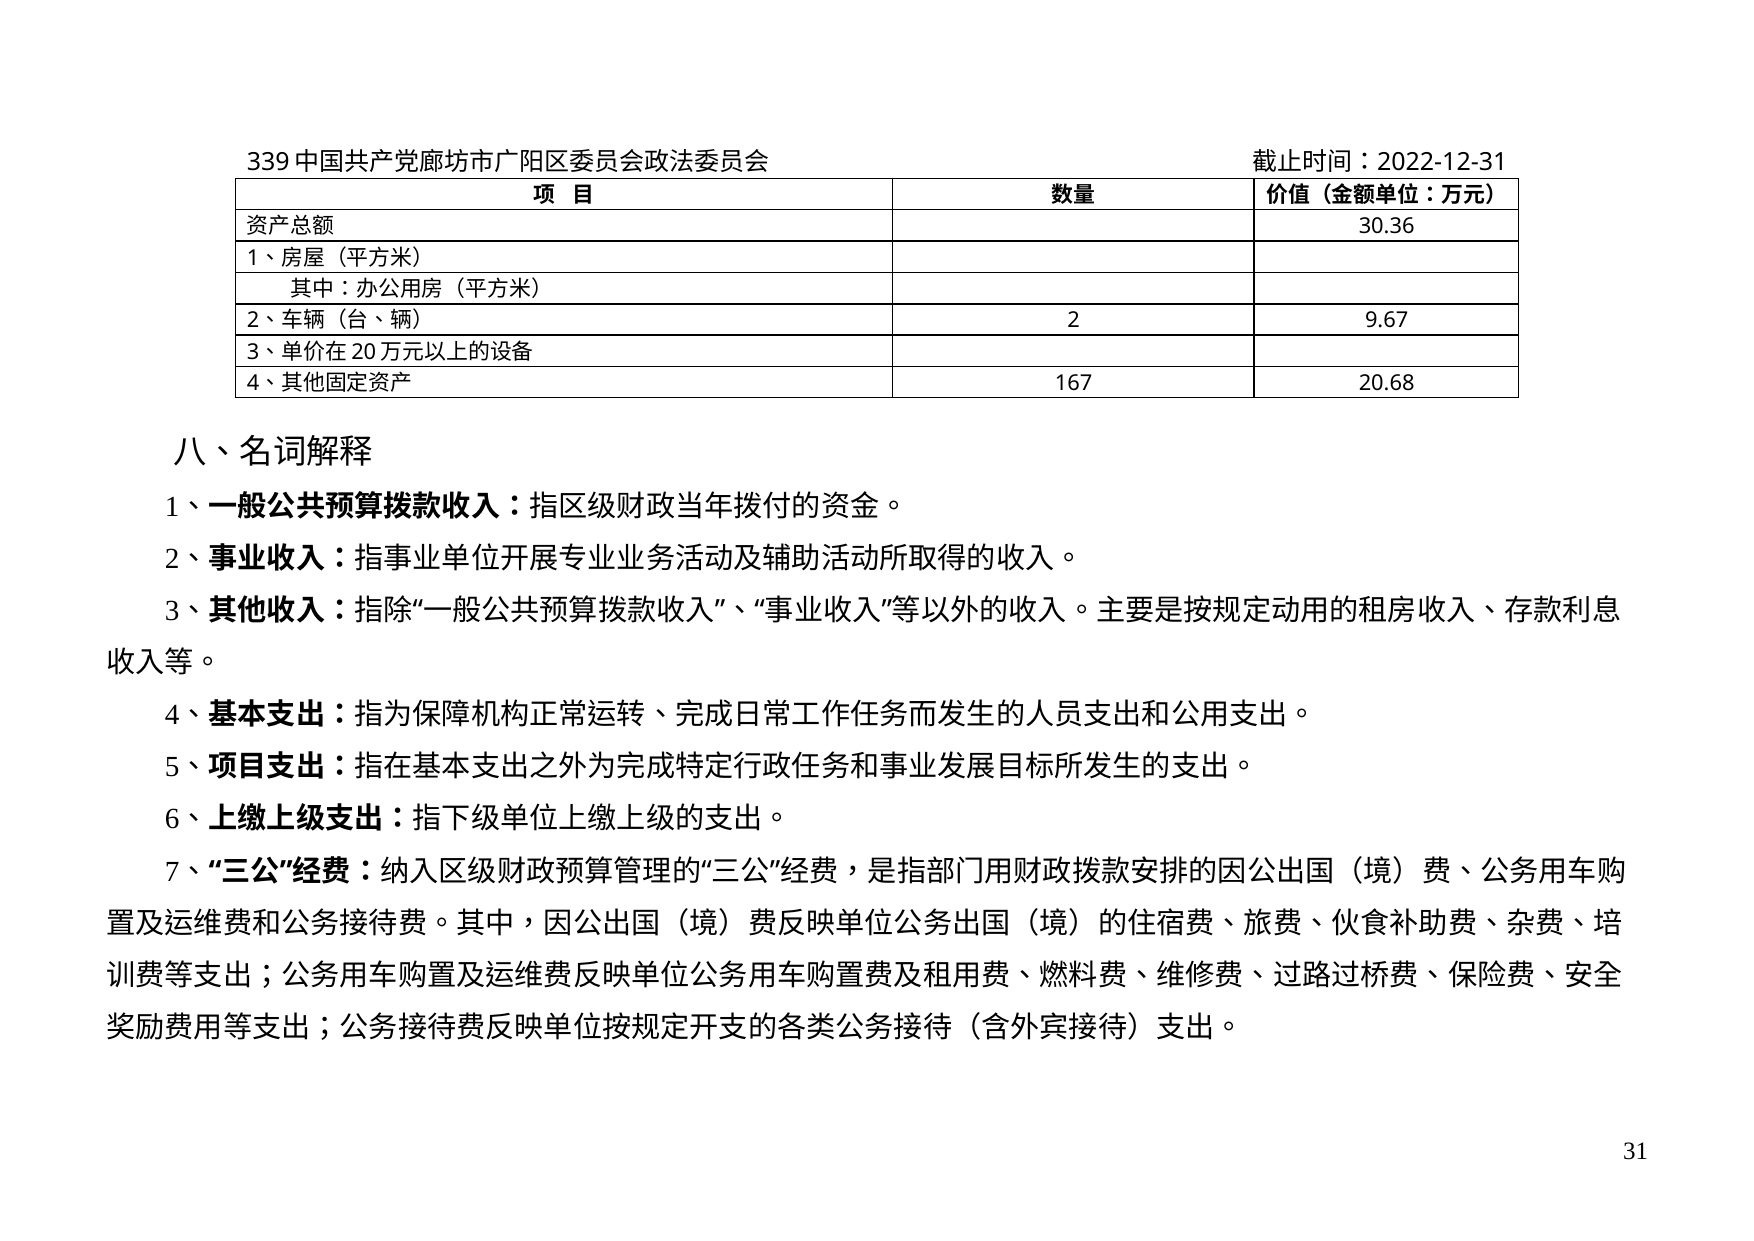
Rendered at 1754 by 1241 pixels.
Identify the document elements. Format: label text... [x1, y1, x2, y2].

text 7、“三公”经费：纳入区级财政预算管理的“三公”经费，是指部门用财政拨款安排的因公出国（境）费、公务用车购置及运维费和公务接待费。其中，因公出国（境）费反映单位公务出国（境）的住宿费、旅费、伙食补助费、杂费、培训费等支出；公务用车购置及运维费反映单位公务用车购置费及租用费、燃料费、维修费、过路过桥费、保险费、安全奖励费用等支出；公务接待费反映单位按规定开支的各类公务接待（含外宾接待）支出。 [106, 839, 1648, 1048]
table_cell 1、房屋（平方米） [236, 242, 892, 271]
text 2、事业收入：指事业单位开展专业业务活动及辅助活动所取得的收入。 [106, 527, 1648, 579]
table_cell [1255, 336, 1518, 366]
table_cell [893, 336, 1253, 366]
table_cell [1255, 273, 1518, 303]
table_cell 30.36 [1255, 210, 1518, 240]
table_cell 2 [893, 305, 1253, 334]
table_cell [1255, 242, 1518, 271]
table_header 截止时间：2022-12-31 [893, 143, 1518, 177]
text 1、一般公共预算拨款收入：指区级财政当年拨付的资金。 [106, 475, 1648, 527]
table_cell [893, 210, 1253, 240]
table_cell 9.67 [1255, 305, 1518, 334]
text 八、名词解释 [106, 428, 1648, 474]
table_header 339中国共产党廊坊市广阳区委员会政法委员会 [236, 143, 892, 177]
table_cell 4、其他固定资产 [236, 367, 892, 397]
table_cell 167 [893, 367, 1253, 397]
table_cell 3、单价在20万元以上的设备 [236, 336, 892, 366]
table_cell 项 目 [236, 179, 892, 209]
table_cell 2、车辆（台、辆） [236, 305, 892, 334]
table_cell 价值（金额单位：万元） [1255, 179, 1518, 209]
text 4、基本支出：指为保障机构正常运转、完成日常工作任务而发生的人员支出和公用支出。 [106, 683, 1648, 735]
table_cell [893, 242, 1253, 271]
text 5、项目支出：指在基本支出之外为完成特定行政任务和事业发展目标所发生的支出。 [106, 735, 1648, 787]
text 3、其他收入：指除“一般公共预算拨款收入”、“事业收入”等以外的收入。主要是按规定动用的租房收入、存款利息收入等。 [106, 579, 1648, 683]
table_cell 20.68 [1255, 367, 1518, 397]
table_cell 资产总额 [236, 210, 892, 240]
table_cell 其中：办公用房（平方米） [236, 273, 892, 303]
table_cell 数量 [893, 179, 1253, 209]
table_cell [893, 273, 1253, 303]
text 6、上缴上级支出：指下级单位上缴上级的支出。 [106, 787, 1648, 839]
